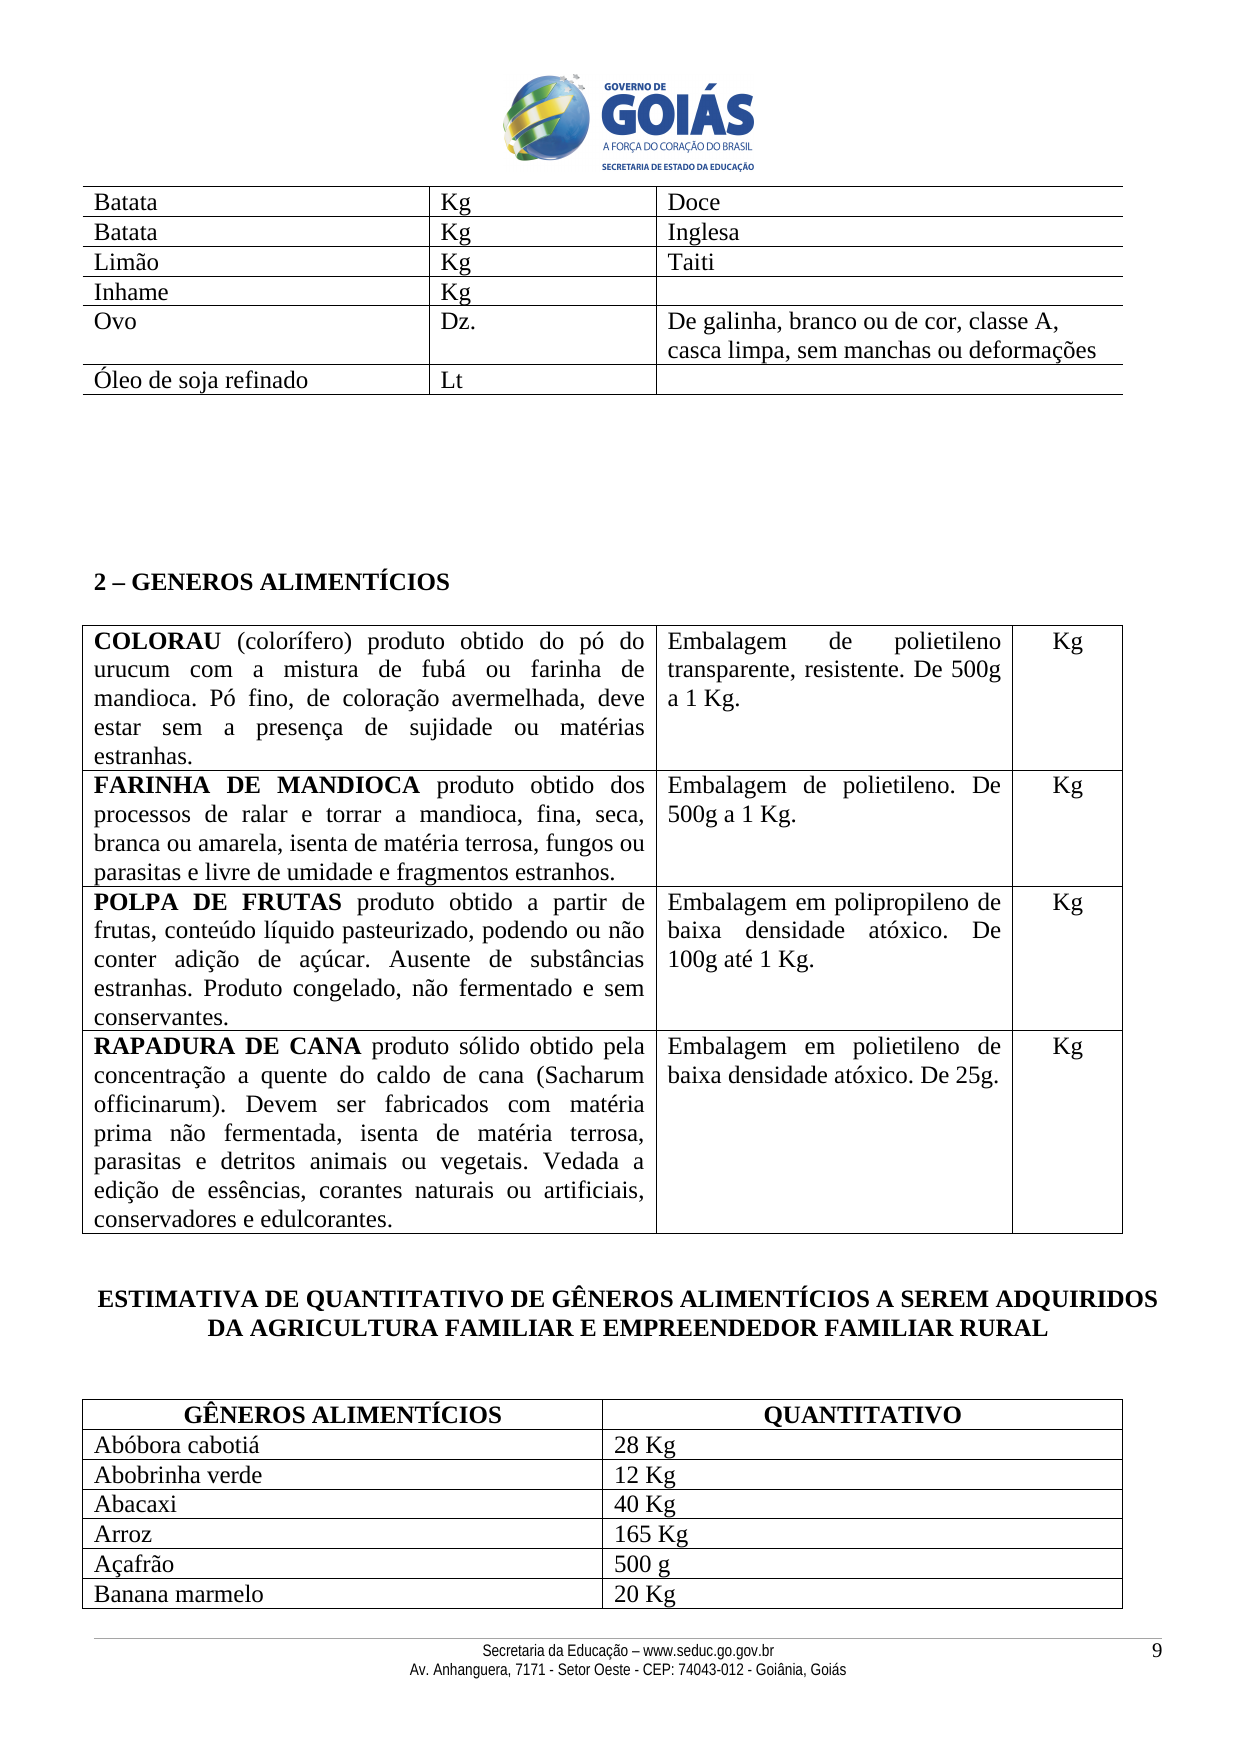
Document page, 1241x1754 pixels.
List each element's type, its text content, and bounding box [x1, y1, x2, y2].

table_cell Inglesa [657, 217, 1123, 246]
table_cell FARINHA DE MANDIOCA produto obtido dos processos de ralar e torrar a mandioca, fina, seca, branca ou amarela, isenta de matéria terrosa, fungos ou parasitas e livre de umidade e fragmentos estranhos. [83, 771, 656, 886]
table_cell 20 Kg [603, 1579, 1122, 1608]
table_cell De galinha, branco ou de cor, classe A, casca limpa, sem manchas ou deformações [657, 306, 1123, 364]
table_cell Batata [83, 217, 429, 246]
table_cell 12 Kg [603, 1460, 1122, 1488]
table_cell Embalagem de polietileno. De 500g a 1 Kg. [657, 771, 1012, 886]
table_cell 40 Kg [603, 1490, 1122, 1518]
table_cell Kg [1013, 771, 1122, 886]
table_cell [657, 277, 1123, 305]
table_header COLORAU (colorífero) produto obtido do pó do urucum com a mistura de fubá ou farinha de mandioca. Pó fino, de coloração avermelhada, deve estar sem a presença de sujidade ou matérias estranhas. [83, 626, 656, 769]
table_cell Banana marmelo [83, 1579, 602, 1608]
table_cell Kg [1013, 887, 1122, 1030]
table_cell Taiti [657, 247, 1123, 276]
table_cell Inhame [83, 277, 429, 305]
table_cell Lt [430, 365, 656, 394]
table_cell Embalagem em polietileno de baixa densidade atóxico. De 25g. [657, 1031, 1012, 1233]
table_cell [657, 365, 1123, 394]
table_header QUANTITATIVO [603, 1400, 1122, 1429]
table_cell Doce [657, 187, 1123, 216]
text 2 – GENEROS ALIMENTÍCIOS [94, 567, 1162, 596]
table_cell 500 g [603, 1549, 1122, 1578]
table_cell Óleo de soja refinado [83, 365, 429, 394]
table_cell Kg [430, 277, 656, 305]
table_cell Embalagem em polipropileno de baixa densidade atóxico. De 100g até 1 Kg. [657, 887, 1012, 1030]
table_header Embalagem de polietileno transparente, resistente. De 500g a 1 Kg. [657, 626, 1012, 769]
table_cell Açafrão [83, 1549, 602, 1578]
table_cell Limão [83, 247, 429, 276]
table_cell Abóbora cabotiá [83, 1430, 602, 1459]
table_cell Kg [430, 187, 656, 216]
picture [503, 74, 754, 172]
table_cell Dz. [430, 306, 656, 364]
table_cell Batata [83, 187, 429, 216]
table_cell 165 Kg [603, 1519, 1122, 1548]
table_cell Kg [430, 217, 656, 246]
table_cell Abacaxi [83, 1490, 602, 1518]
table_cell POLPA DE FRUTAS produto obtido a partir de frutas, conteúdo líquido pasteurizado, podendo ou não conter adição de açúcar. Ausente de substâncias estranhas. Produto congelado, não fermentado e sem conservantes. [83, 887, 656, 1030]
table_cell Kg [430, 247, 656, 276]
table_header Kg [1013, 626, 1122, 769]
table_cell Abobrinha verde [83, 1460, 602, 1488]
table_cell Arroz [83, 1519, 602, 1548]
text ESTIMATIVA DE QUANTITATIVO DE GÊNEROS ALIMENTÍCIOS A SEREM ADQUIRIDOS DA AGRICULTURA FAMILIAR E EMPREENDEDOR FAMILIAR RURAL [94, 1284, 1162, 1342]
table_cell 28 Kg [603, 1430, 1122, 1459]
table_cell Ovo [83, 306, 429, 364]
table_header GÊNEROS ALIMENTÍCIOS [83, 1400, 602, 1429]
table_cell RAPADURA DE CANA produto sólido obtido pela concentração a quente do caldo de cana (Sacharum officinarum). Devem ser fabricados com matéria prima não fermentada, isenta de matéria terrosa, parasitas e detritos animais ou vegetais. Vedada a edição de essências, corantes naturais ou artificiais, conservadores e edulcorantes. [83, 1031, 656, 1233]
table_cell Kg [1013, 1031, 1122, 1233]
